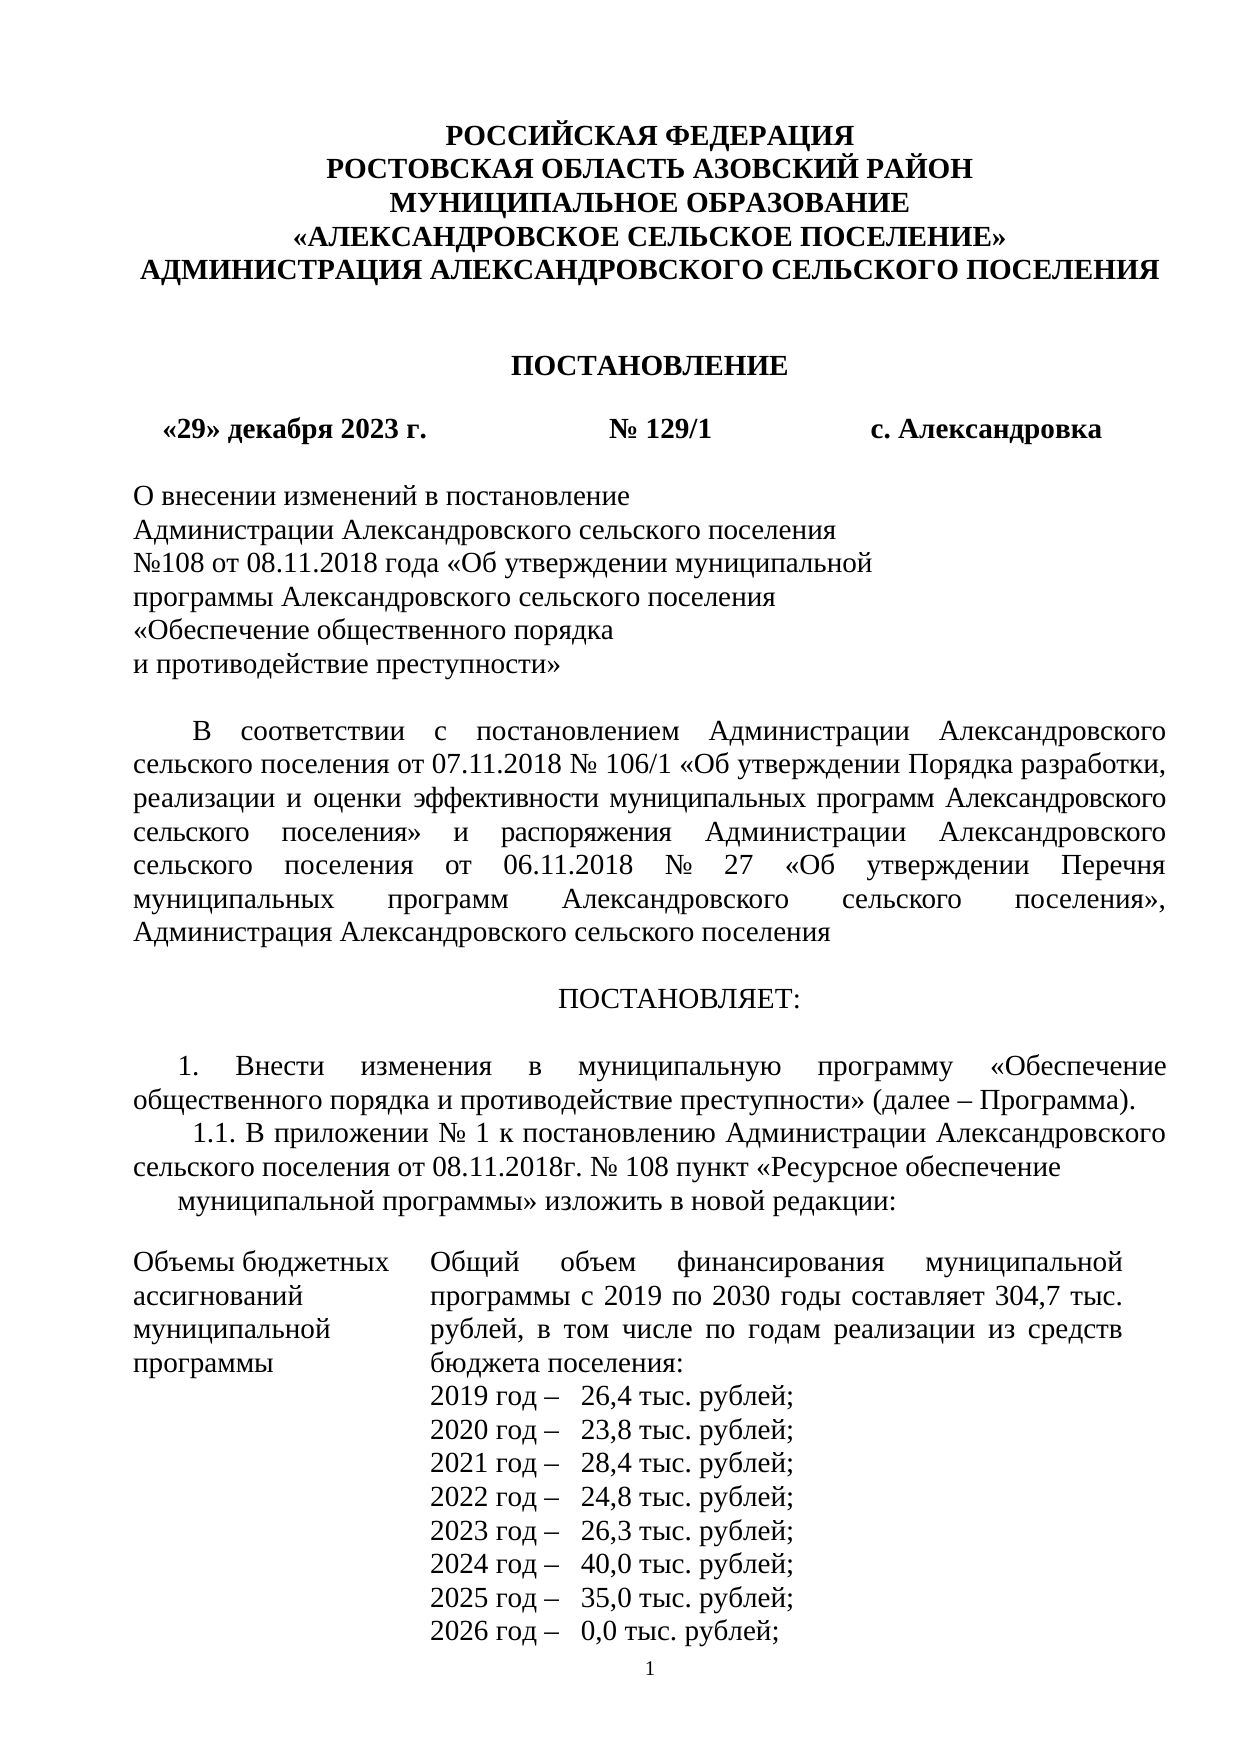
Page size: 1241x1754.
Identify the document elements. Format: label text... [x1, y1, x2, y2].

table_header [419, 1244, 1134, 1647]
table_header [122, 1244, 419, 1647]
text Администрации Александровского сельского поселения [133, 512, 1167, 545]
text ПОСТАНОВЛЕНИЕ [133, 348, 1167, 382]
text О внесении изменений в постановление [133, 478, 1167, 512]
text 1.1. В приложении № 1 к постановлению Администрации Александровского сельского поселения от 08.11.2018г. № 108 пункт «Ресурсное обеспечение [133, 1116, 1167, 1183]
text «АЛЕКСАНДРОВСКОЕ СЕЛЬСКОЕ ПОСЕЛЕНИЕ» [133, 219, 1167, 252]
text программы Александровского сельского поселения [133, 579, 1167, 612]
text «29» декабря 2023 г. № 129/1 с. Александровка [133, 411, 1167, 445]
text 1. Внести изменения в муниципальную программу «Обеспечение общественного порядка и противодействие преступности» (далее – Программа). [133, 1048, 1167, 1116]
text ПОСТАНОВЛЯЕТ: [133, 981, 1167, 1015]
text РОСТОВСКАЯ ОБЛАСТЬ АЗОВСКИЙ РАЙОН [133, 152, 1167, 185]
text и противодействие преступности» [133, 646, 1167, 679]
text АДМИНИСТРАЦИЯ АЛЕКСАНДРОВСКОГО СЕЛЬСКОГО ПОСЕЛЕНИЯ [133, 252, 1167, 286]
text РОССИЙСКАЯ ФЕДЕРАЦИЯ [133, 118, 1167, 152]
text №108 от 08.11.2018 года «Об утверждении муниципальной [133, 545, 1167, 579]
text МУНИЦИПАЛЬНОЕ ОБРАЗОВАНИЕ [133, 185, 1167, 219]
text муниципальной программы» изложить в новой редакции: [133, 1183, 1167, 1216]
text «Обеспечение общественного порядка [133, 612, 1167, 646]
text В соответствии с постановлением Администрации Александровского сельского поселения от 07.11.2018 № 106/1 «Об утверждении Порядка разработки, реализации и оценки эффективности муниципальных программ Александровского сельского поселения» и распоряжения Администрации Александровского сельского поселения от 06.11.2018 № 27 «Об утверждении Перечня муниципальных программ Александровского сельского поселения», Администрация Александровского сельского поселения [133, 713, 1167, 948]
